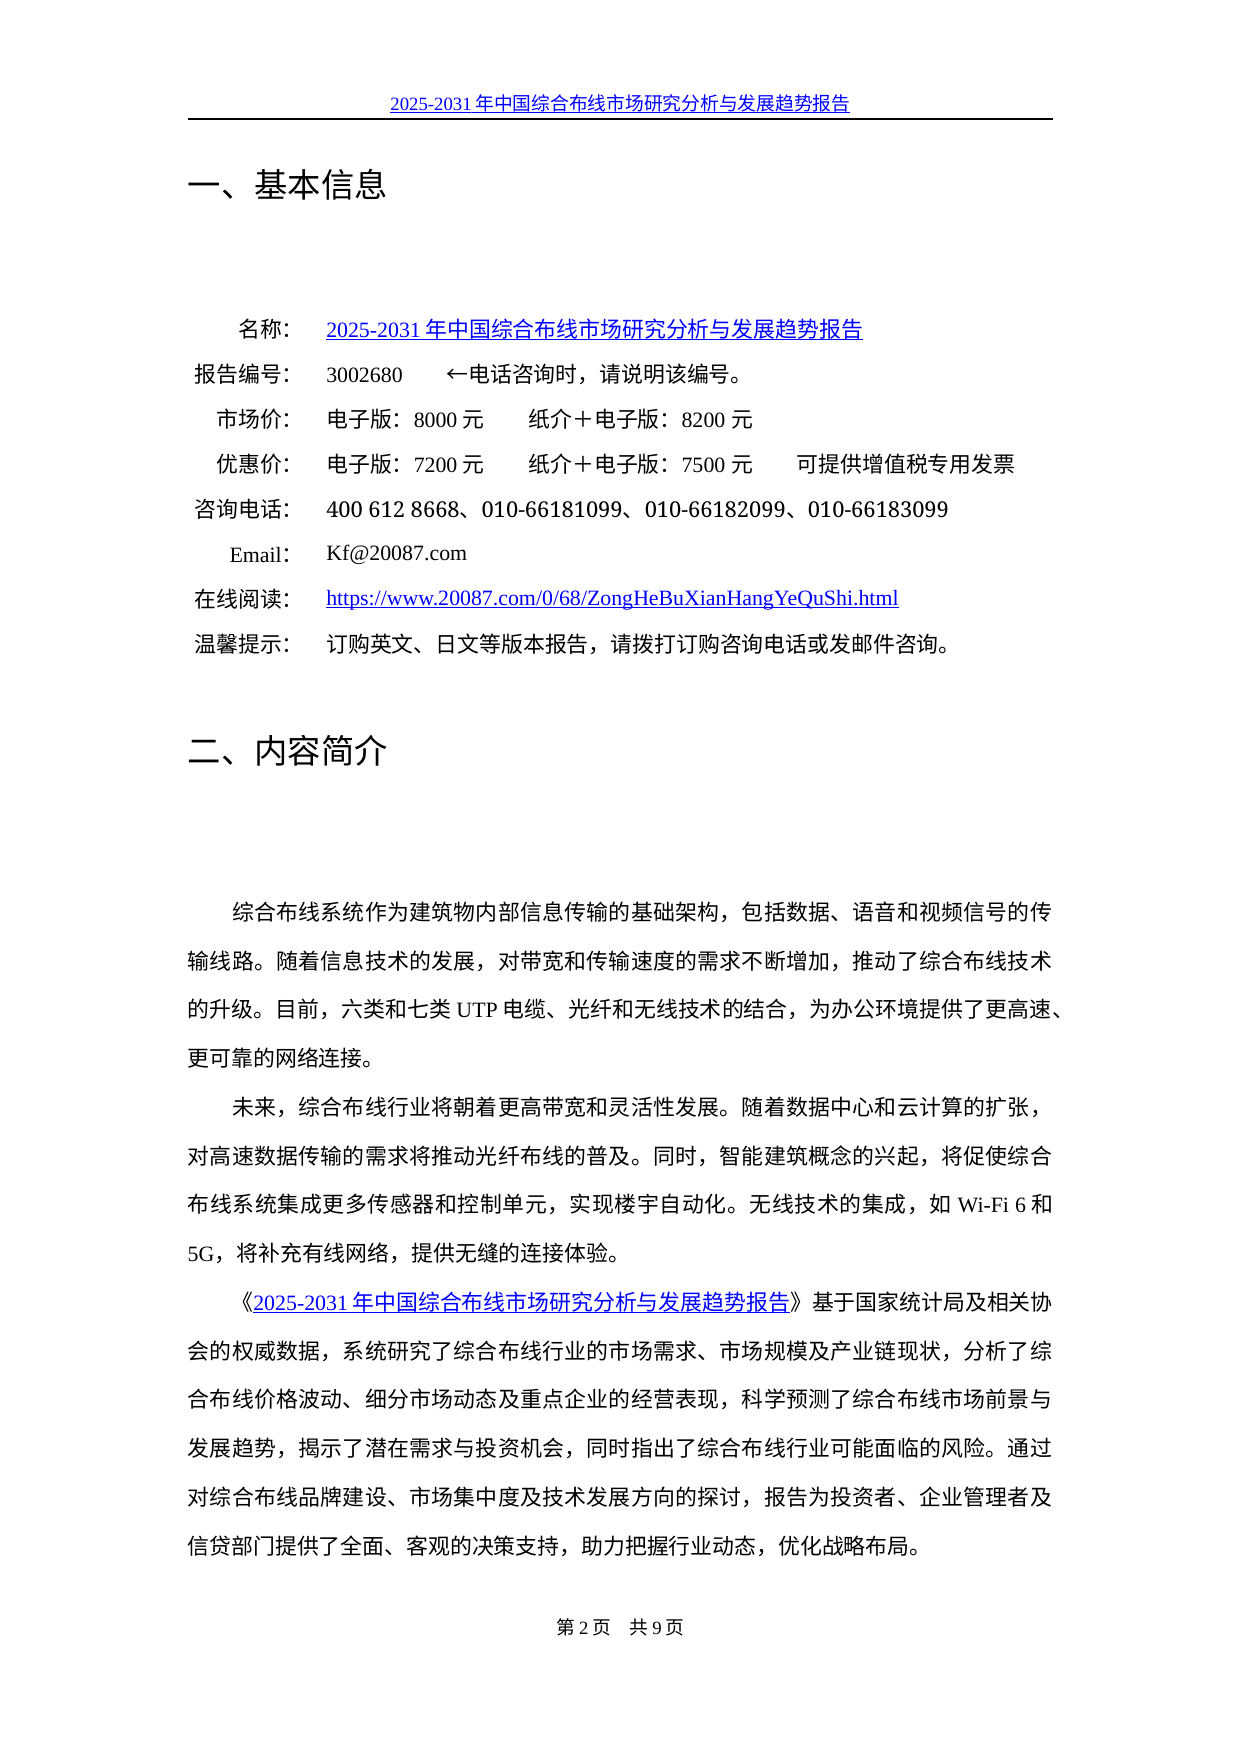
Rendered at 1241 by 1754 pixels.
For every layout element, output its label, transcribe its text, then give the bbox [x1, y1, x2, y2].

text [187, 894, 1053, 1561]
table_header 2025-2031年中国综合布线市场研究分析与发展趋势报告 [315, 312, 1073, 357]
table_cell 订购英文、日文等版本报告，请拨打订购咨询电话或发邮件咨询。 [315, 627, 1073, 672]
table_header 名称： [167, 312, 315, 357]
table_cell 优惠价： [167, 447, 315, 492]
table_cell 400 612 8668、010-66181099、010-66182099、010-66183099 [315, 492, 1073, 537]
title 一、基本信息 [187, 150, 1053, 215]
table_cell Email： [167, 537, 315, 582]
table_cell 温馨提示： [167, 627, 315, 672]
table_cell 咨询电话： [167, 492, 315, 537]
table_cell 电子版：8000 元 纸介＋电子版：8200 元 [315, 402, 1073, 447]
table_cell Kf@20087.com [315, 537, 1073, 582]
table_cell 3002680 ←电话咨询时，请说明该编号。 [315, 357, 1073, 402]
table_cell 报告编号： [167, 357, 315, 402]
table_cell 市场价： [167, 402, 315, 447]
table_cell 电子版：7200 元 纸介＋电子版：7500 元 可提供增值税专用发票 [315, 447, 1073, 492]
table_cell [315, 582, 1073, 627]
table_cell 在线阅读： [167, 582, 315, 627]
title 二、内容简介 [187, 717, 1053, 782]
